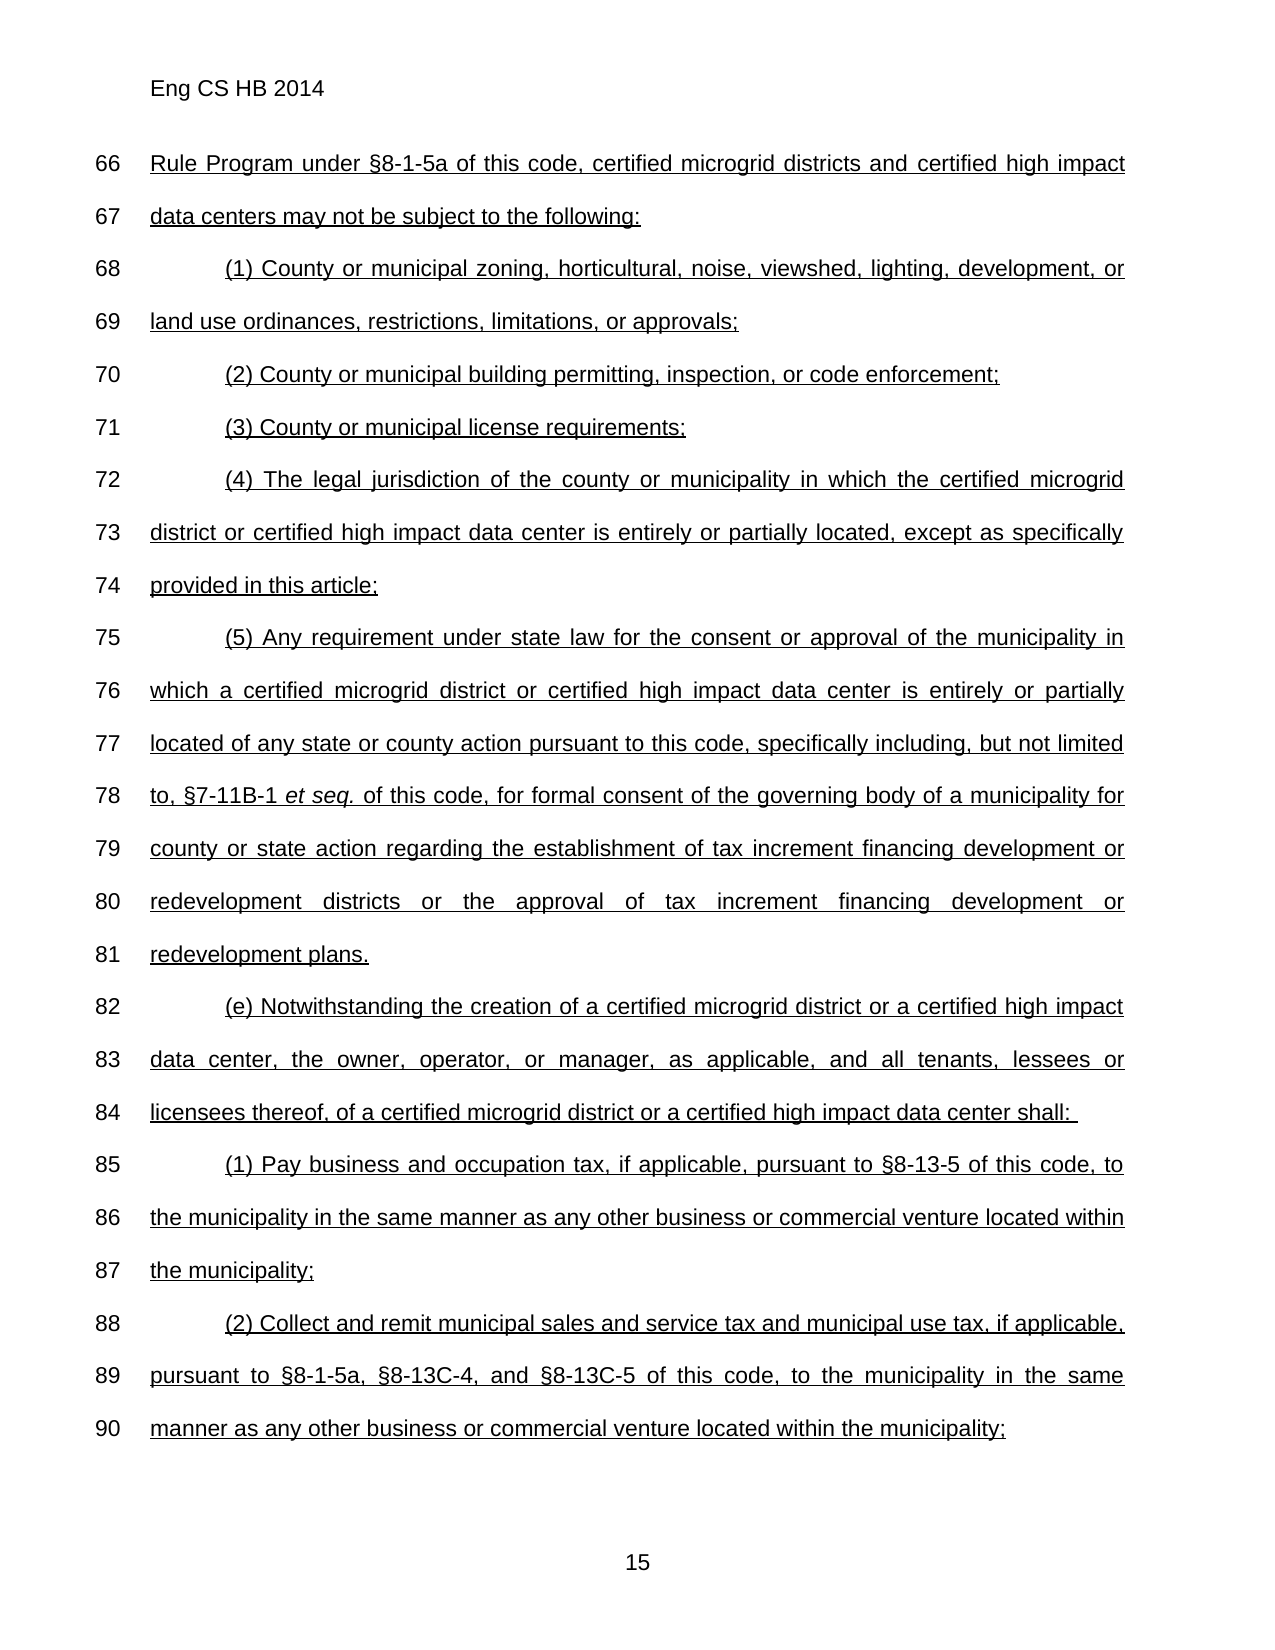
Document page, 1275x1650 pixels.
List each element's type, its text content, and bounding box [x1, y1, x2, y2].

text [150, 150, 1125, 173]
text (5) Any requirement under state law for the consent or approval of the municipality in which a certified microgrid district or certified high impact data center is entirely or partially located of any state or county action pursuant to this code, specifically including, but not limited to, §7-11B-1 et seq. of this code, for formal consent of the governing body of a municipality for county or state action regarding the establishment of tax increment financing development or redevelopment districts or the approval of tax increment financing development or redevelopment plans. [150, 701, 1125, 805]
text (2) Collect and remit municipal sales and service tax and municipal use tax, if applicable, pursuant to §8-1-5a, §8-13C-4, and §8-13C-5 of this code, to the municipality in the same manner as any other business or commercial venture located within the municipality; [150, 1386, 1125, 1441]
text (4) The legal jurisdiction of the county or municipality in which the certified microgrid district or certified high impact data center is entirely or partially located, except as specifically provided in this article; [150, 466, 1125, 598]
text (5) Any requirement under state law for the consent or approval of the municipality in which a certified microgrid district or certified high impact data center is entirely or partially located of any state or county action pursuant to this code, specifically including, but not limited to, §7-11B-1 et seq. of this code, for formal consent of the governing body of a municipality for county or state action regarding the establishment of tax increment financing development or redevelopment districts or the approval of tax increment financing development or redevelopment plans. [150, 912, 1125, 967]
text (5) Any requirement under state law for the consent or approval of the municipality in which a certified microgrid district or certified high impact data center is entirely or partially located of any state or county action pursuant to this code, specifically including, but not limited to, §7-11B-1 et seq. of this code, for formal consent of the governing body of a municipality for county or state action regarding the establishment of tax increment financing development or redevelopment districts or the approval of tax increment financing development or redevelopment plans. [150, 859, 1125, 911]
text (5) Any requirement under state law for the consent or approval of the municipality in which a certified microgrid district or certified high impact data center is entirely or partially located of any state or county action pursuant to this code, specifically including, but not limited to, §7-11B-1 et seq. of this code, for formal consent of the governing body of a municipality for county or state action regarding the establishment of tax increment financing development or redevelopment districts or the approval of tax increment financing development or redevelopment plans. [150, 624, 1125, 700]
text (2) County or municipal building permitting, inspection, or code enforcement; [150, 361, 1125, 387]
text (2) Collect and remit municipal sales and service tax and municipal use tax, if applicable, pursuant to §8-1-5a, §8-13C-4, and §8-13C-5 of this code, to the municipality in the same manner as any other business or commercial venture located within the municipality; [150, 1309, 1125, 1385]
text (1) Pay business and occupation tax, if applicable, pursuant to §8-13-5 of this code, to the municipality in the same manner as any other business or commercial venture located within the municipality; [150, 1228, 1125, 1283]
text (e) Notwithstanding the creation of a certified microgrid district or a certified high impact data center, the owner, operator, or manager, as applicable, and all tenants, lessees or licensees thereof, of a certified microgrid district or a certified high impact data center shall: [150, 993, 1125, 1069]
text (3) County or municipal license requirements; [150, 413, 1125, 440]
text (e) Notwithstanding the creation of a certified microgrid district or a certified high impact data center, the owner, operator, or manager, as applicable, and all tenants, lessees or licensees thereof, of a certified microgrid district or a certified high impact data center shall: [150, 1070, 1125, 1125]
text (5) Any requirement under state law for the consent or approval of the municipality in which a certified microgrid district or certified high impact data center is entirely or partially located of any state or county action pursuant to this code, specifically including, but not limited to, §7-11B-1 et seq. of this code, for formal consent of the governing body of a municipality for county or state action regarding the establishment of tax increment financing development or redevelopment districts or the approval of tax increment financing development or redevelopment plans. [150, 806, 1125, 858]
text (1) County or municipal zoning, horticultural, noise, viewshed, lighting, development, or land use ordinances, restrictions, limitations, or approvals; [150, 255, 1125, 334]
text (1) Pay business and occupation tax, if applicable, pursuant to §8-13-5 of this code, to the municipality in the same manner as any other business or commercial venture located within the municipality; [150, 1151, 1125, 1227]
